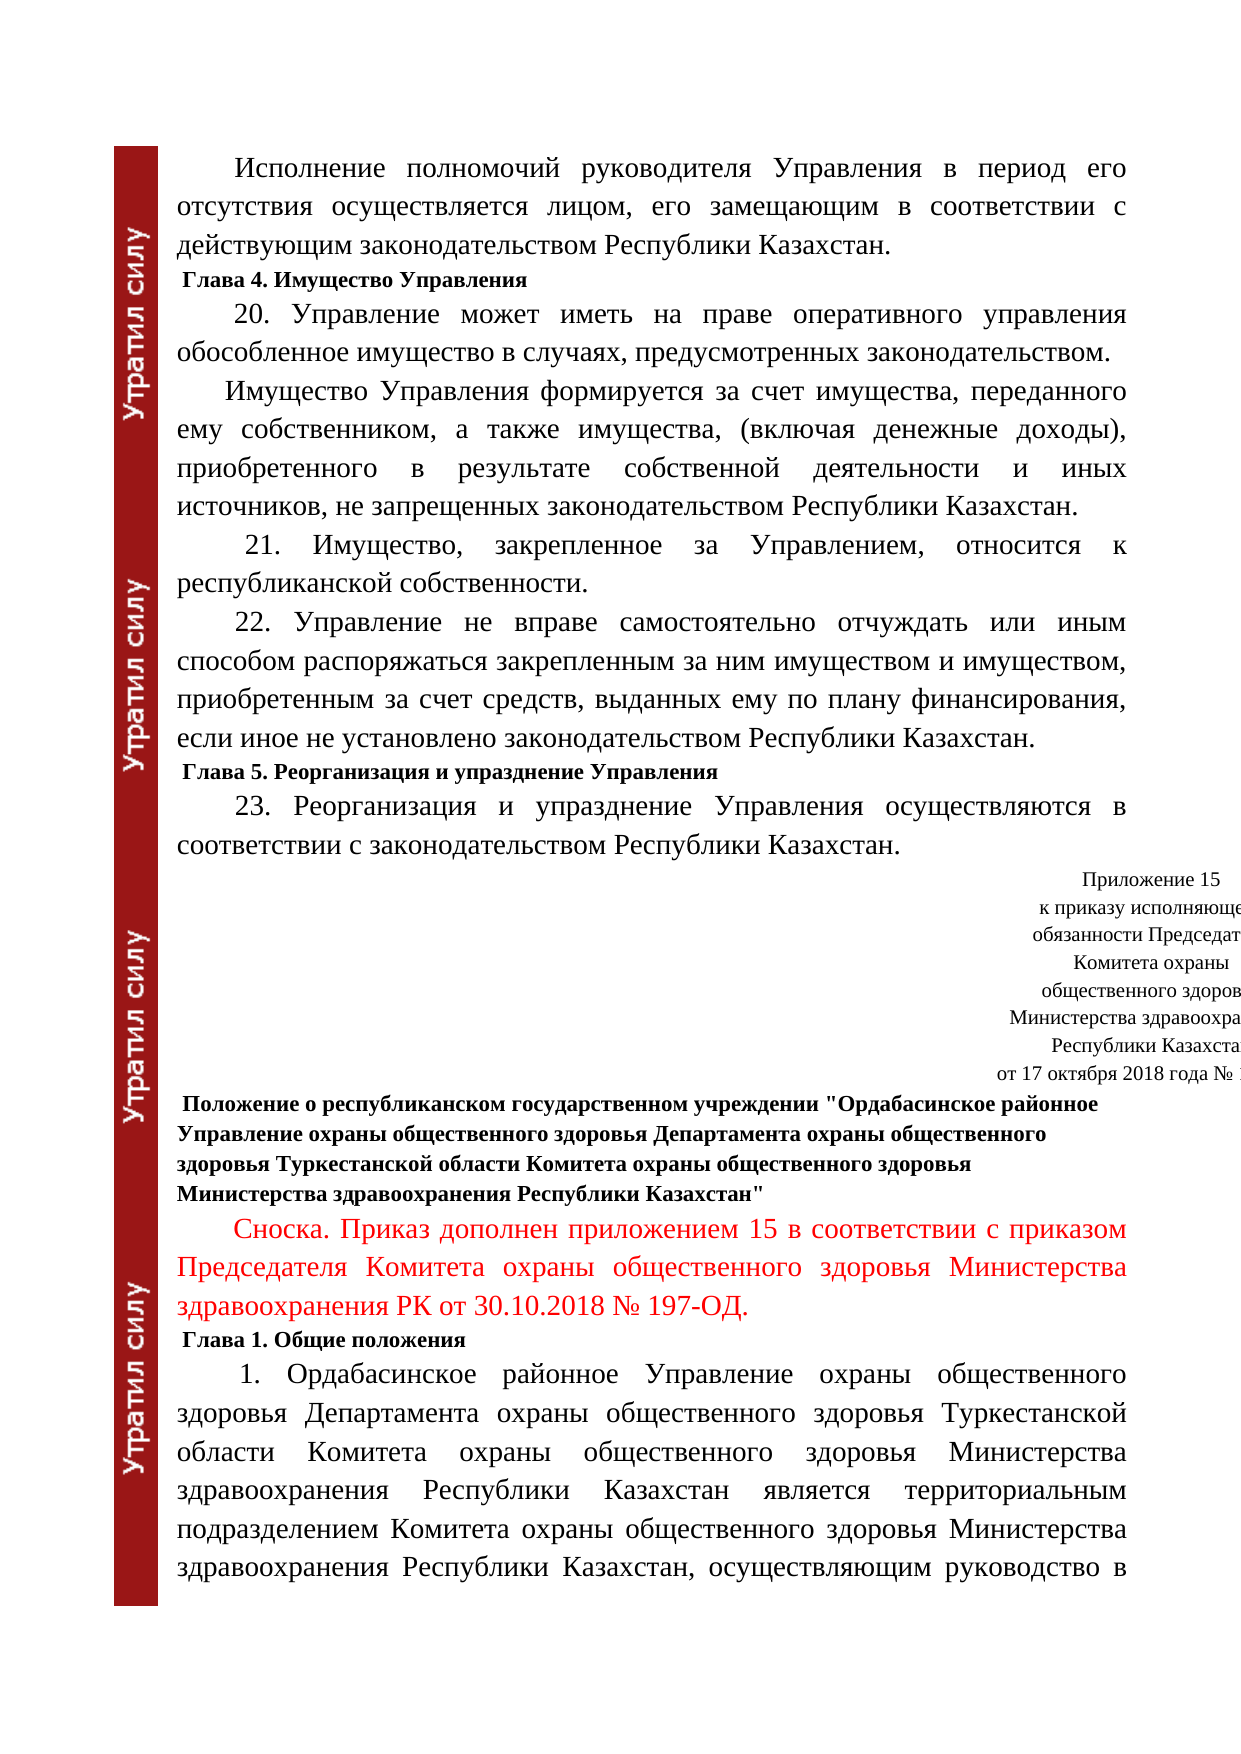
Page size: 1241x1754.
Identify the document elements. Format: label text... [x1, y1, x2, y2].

picture [114, 146, 158, 150]
text Глава 4. Имущество Управления [112, 266, 1128, 292]
picture [114, 1353, 158, 1357]
picture [114, 861, 158, 866]
picture [114, 368, 158, 373]
picture [114, 1583, 158, 1606]
picture [114, 1321, 158, 1326]
picture [114, 261, 158, 266]
table_header [101, 866, 912, 1090]
text Сноска. Приказ дополнен приложением 15 в соответствии с приказом Председателя Комитета охраны общественного здоровья Министерства здравоохранения РК от 30.10.2018 № 197-ОД. [112, 1211, 1128, 1321]
text 20. Управление может иметь на праве оперативного управления обособленное имущество в случаях, предусмотренных законодательством. [112, 296, 1128, 368]
text Исполнение полномочий руководителя Управления в период его отсутствия осуществляется лицом, его замещающим в соответствии с действующим законодательством Республики Казахстан. [112, 150, 1128, 261]
picture [114, 522, 158, 527]
picture [114, 599, 158, 604]
text Глава 1. Общие положения [112, 1326, 1128, 1353]
text 21. Имущество, закрепленное за Управлением, относится к республиканской собственности. [112, 527, 1128, 599]
picture [114, 1207, 158, 1211]
picture [114, 753, 158, 758]
text Глава 5. Реорганизация и упразднение Управления [112, 758, 1128, 785]
text 23. Реорганизация и упразднение Управления осуществляются в соответствии с законодательством Республики Казахстан. [112, 788, 1128, 861]
table_header Приложение 15 к приказу исполняющего обязанности Председателя Комитета охраны общественного здоровья Министерства здравоохранения Республики Казахстан от 17 октября 2018 года № 188-ОД [912, 866, 1240, 1090]
text 22. Управление не вправе самостоятельно отчуждать или иным способом распоряжаться закрепленным за ним имуществом и имуществом, приобретенным за счет средств, выданных ему по плану финансирования, если иное не установлено законодательством Республики Казахстан. [112, 604, 1128, 753]
picture [114, 292, 158, 296]
text Положение о республиканском государственном учреждении "Ордабасинское районное Управление охраны общественного здоровья Департамента охраны общественного здоровья Туркестанской области Комитета охраны общественного здоровья Министерства здравоохранения Республики Казахстан" [112, 1090, 1128, 1207]
text Имущество Управления формируется за счет имущества, переданного ему собственником, а также имущества, (включая денежные доходы), приобретенного в результате собственной деятельности и иных источников, не запрещенных законодательством Республики Казахстан. [112, 373, 1128, 522]
